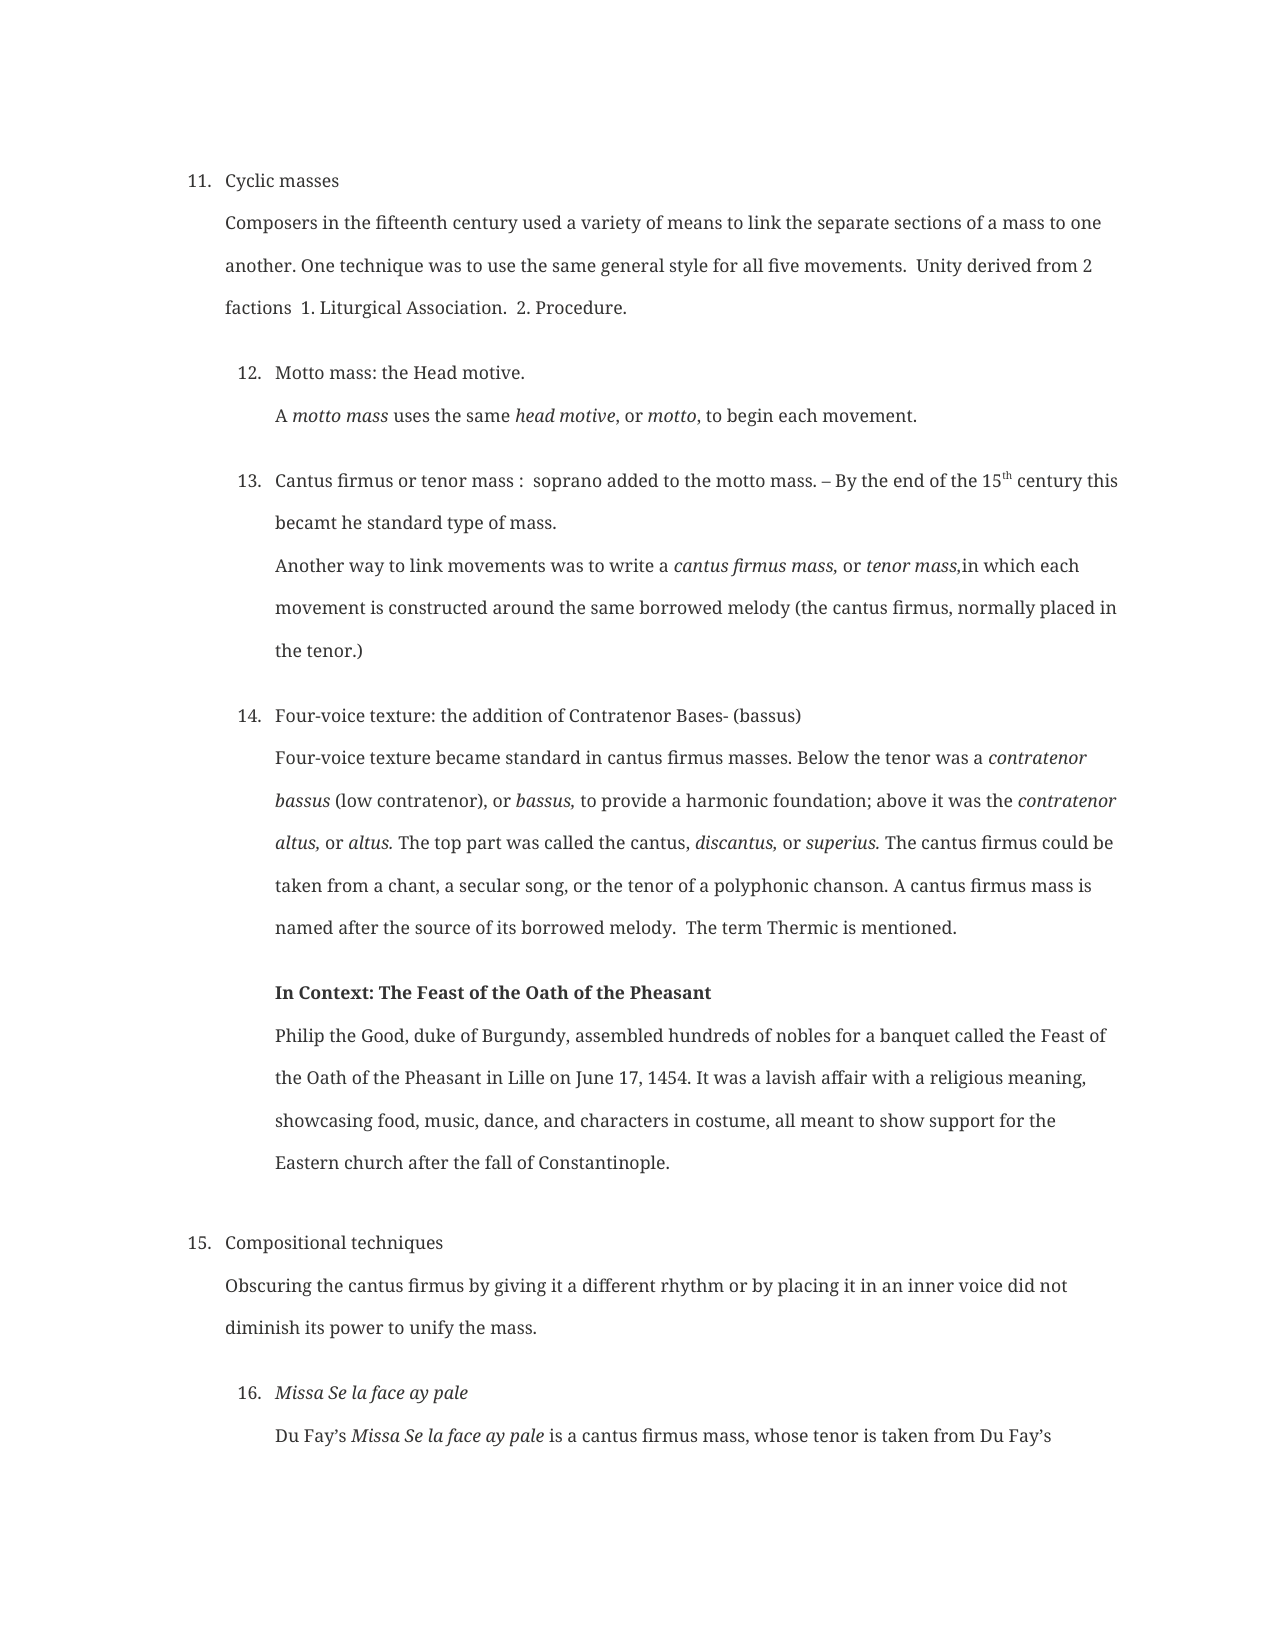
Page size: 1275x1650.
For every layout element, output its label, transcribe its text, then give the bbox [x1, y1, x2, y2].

list Cyclic masses Composers in the fifteenth century used a variety of means to link the separate sections of a mass to one another. One technique was to use the same general style for all five movements. Unity derived from 2 factions 1. Liturgical Association. 2. Procedure. [187, 150, 1125, 320]
text In Context: The Feast of the Oath of the Pheasant Philip the Good, duke of Burgundy, assembled hundreds of nobles for a banquet called the Feast of the Oath of the Pheasant in Lille on June 17, 1454. It was a lavish affair with a religious meaning, showcasing food, music, dance, and characters in costume, all meant to show support for the Eastern church after the fall of Constantinople. [275, 962, 1125, 1175]
list Cantus firmus or tenor mass : soprano added to the motto mass. – By the end of the 15th century this becamt he standard type of mass. Another way to link movements was to write a cantus firmus mass, or tenor mass,in which each movement is constructed around the same borrowed melody (the cantus firmus, normally placed in the tenor.) [237, 450, 1125, 662]
list Four-voice texture: the addition of Contratenor Bases- (bassus) Four-voice texture became standard in cantus firmus masses. Below the tenor was a contratenor bassus (low contratenor), or bassus, to provide a harmonic foundation; above it was the contratenor altus, or altus. The top part was called the cantus, discantus, or superius. The cantus firmus could be taken from a chant, a secular song, or the tenor of a polyphonic chanson. A cantus firmus mass is named after the source of its borrowed melody. The term Thermic is mentioned. [237, 685, 1125, 940]
list Compositional techniques Obscuring the cantus firmus by giving it a different rhythm or by placing it in an inner voice did not diminish its power to unify the mass. [187, 1212, 1125, 1340]
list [237, 1362, 1125, 1447]
list Motto mass: the Head motive. A motto mass uses the same head motive, or motto, to begin each movement. [237, 342, 1125, 427]
